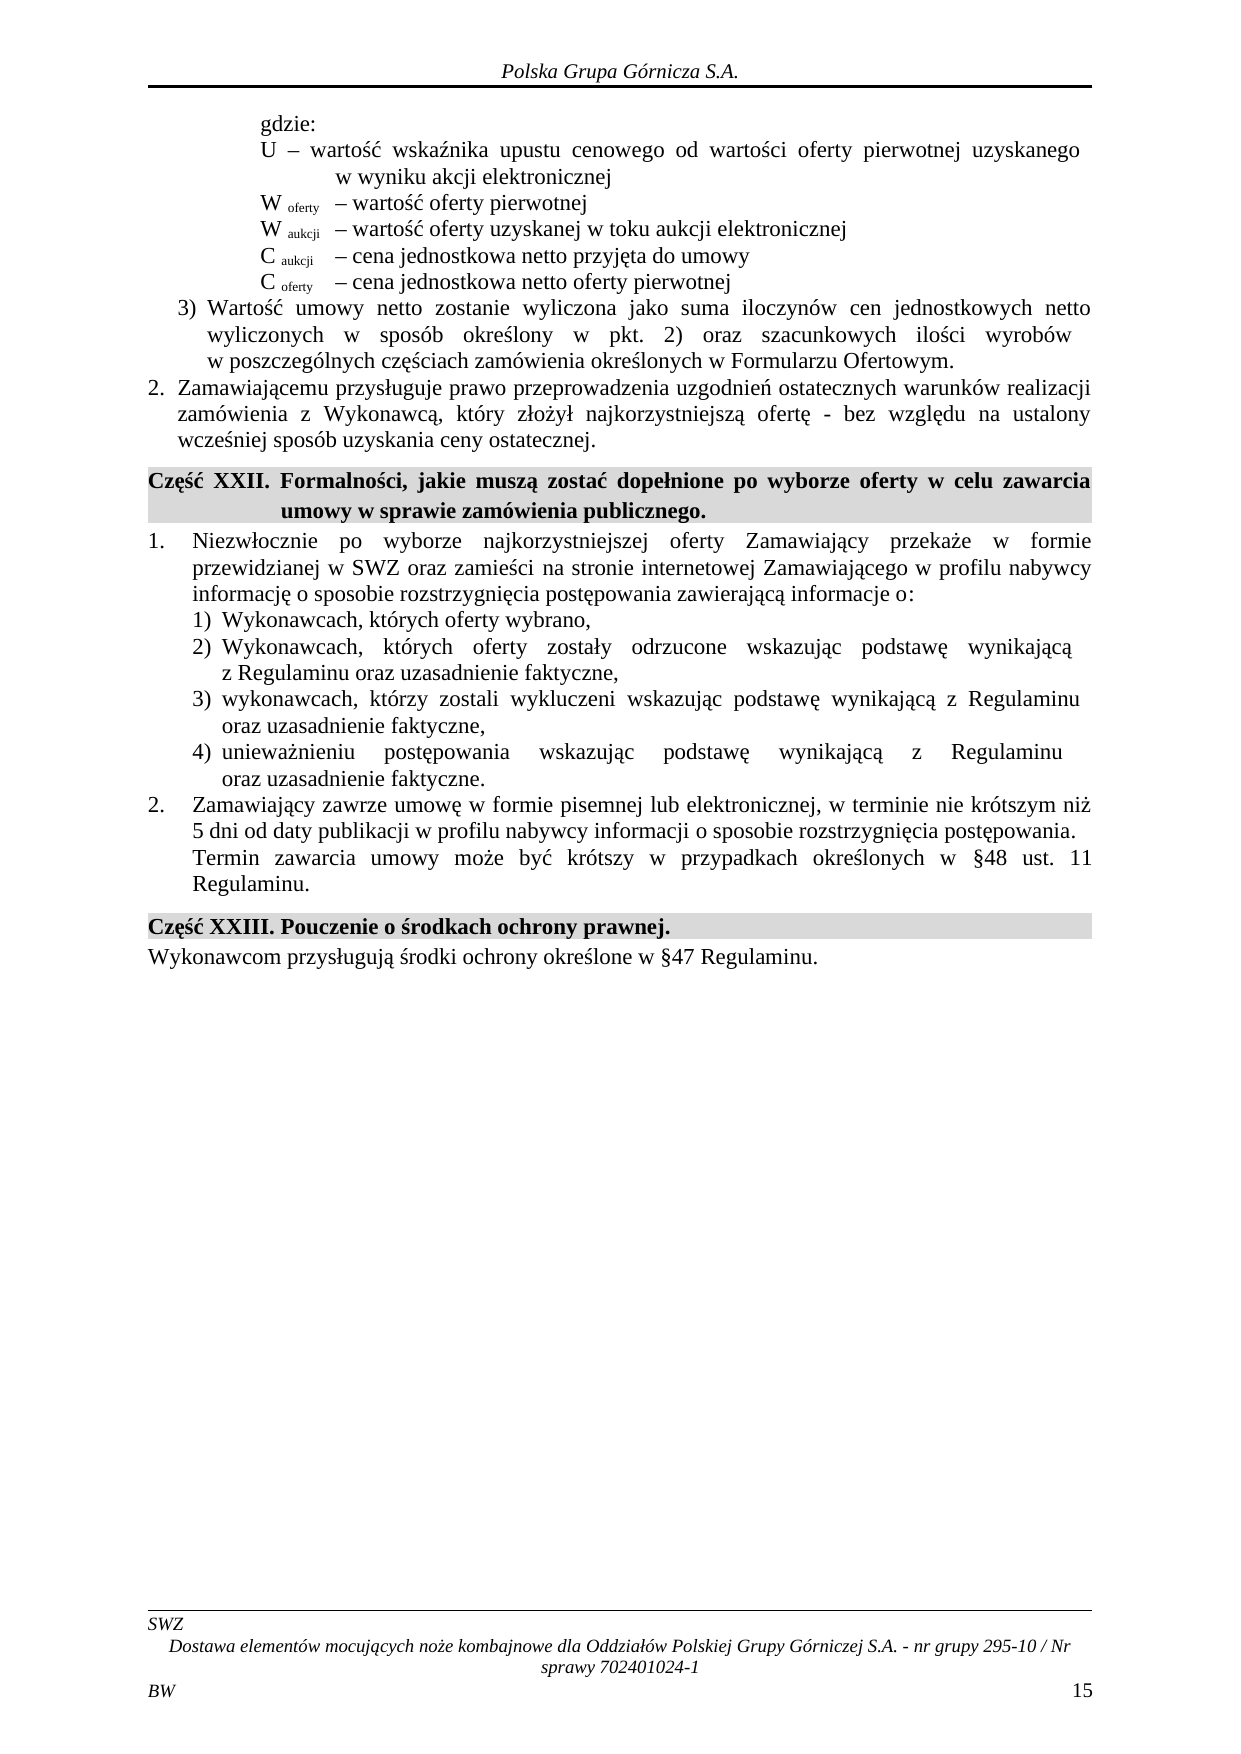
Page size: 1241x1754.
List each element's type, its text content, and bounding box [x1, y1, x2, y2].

list Zamawiającemu przysługuje prawo przeprowadzenia uzgodnień ostatecznych warunków realizacji zamówienia z Wykonawcą, który złożył najkorzystniejszą ofertę - bez względu na ustalony wcześniej sposób uzyskania ceny ostatecznej. [148, 373, 1092, 453]
list Wykonawcach, których oferty wybrano, [192, 606, 1092, 633]
text C aukcji – cena jednostkowa netto przyjęta do umowy [260, 242, 1092, 268]
list Zamawiający zawrze umowę w formie pisemnej lub elektronicznej, w terminie nie krótszym niż 5 dni od daty publikacji w profilu nabywcy informacji o sposobie rozstrzygnięcia postępowania. [148, 791, 1092, 844]
list Wartość umowy netto zostanie wyliczona jako suma iloczynów cen jednostkowych netto wyliczonych w sposób określony w pkt. 2) oraz szacunkowych ilości wyrobów w poszczególnych częściach zamówienia określonych w Formularzu Ofertowym. [177, 294, 1092, 373]
text gdzie: [260, 110, 1092, 136]
text Wykonawcom przysługują środki ochrony określone w §47 Regulaminu. [148, 943, 1092, 969]
text U – wartość wskaźnika upustu cenowego od wartości oferty pierwotnej uzyskanego w wyniku akcji elektronicznej [260, 136, 1092, 189]
list wykonawcach, którzy zostali wykluczeni wskazując podstawę wynikającą z Regulaminu oraz uzasadnienie faktyczne, [192, 686, 1092, 738]
list unieważnieniu postępowania wskazując podstawę wynikającą z Regulaminu oraz uzasadnienie faktyczne. [192, 738, 1092, 791]
text C oferty – cena jednostkowa netto oferty pierwotnej [260, 268, 1092, 294]
list Wykonawcach, których oferty zostały odrzucone wskazując podstawę wynikającą z Regulaminu oraz uzasadnienie faktyczne, [192, 633, 1092, 686]
text W aukcji – wartość oferty uzyskanej w toku aukcji elektronicznej [260, 215, 1092, 242]
text Termin zawarcia umowy może być krótszy w przypadkach określonych w §48 ust. 11 Regulaminu. [192, 844, 1092, 896]
list Niezwłocznie po wyborze najkorzystniejszej oferty Zamawiający przekaże w formie przewidzianej w SWZ oraz zamieści na stronie internetowej Zamawiającego w profilu nabywcy informację o sposobie rozstrzygnięcia postępowania zawierającą informacje o: [148, 527, 1092, 606]
subtitle Część XXIII. Pouczenie o środkach ochrony prawnej. [148, 913, 1092, 939]
subtitle Część XXII. Formalności, jakie muszą zostać dopełnione po wyborze oferty w celu zawarcia umowy w sprawie zamówienia publicznego. [148, 467, 1092, 523]
text W oferty – wartość oferty pierwotnej [260, 189, 1092, 215]
